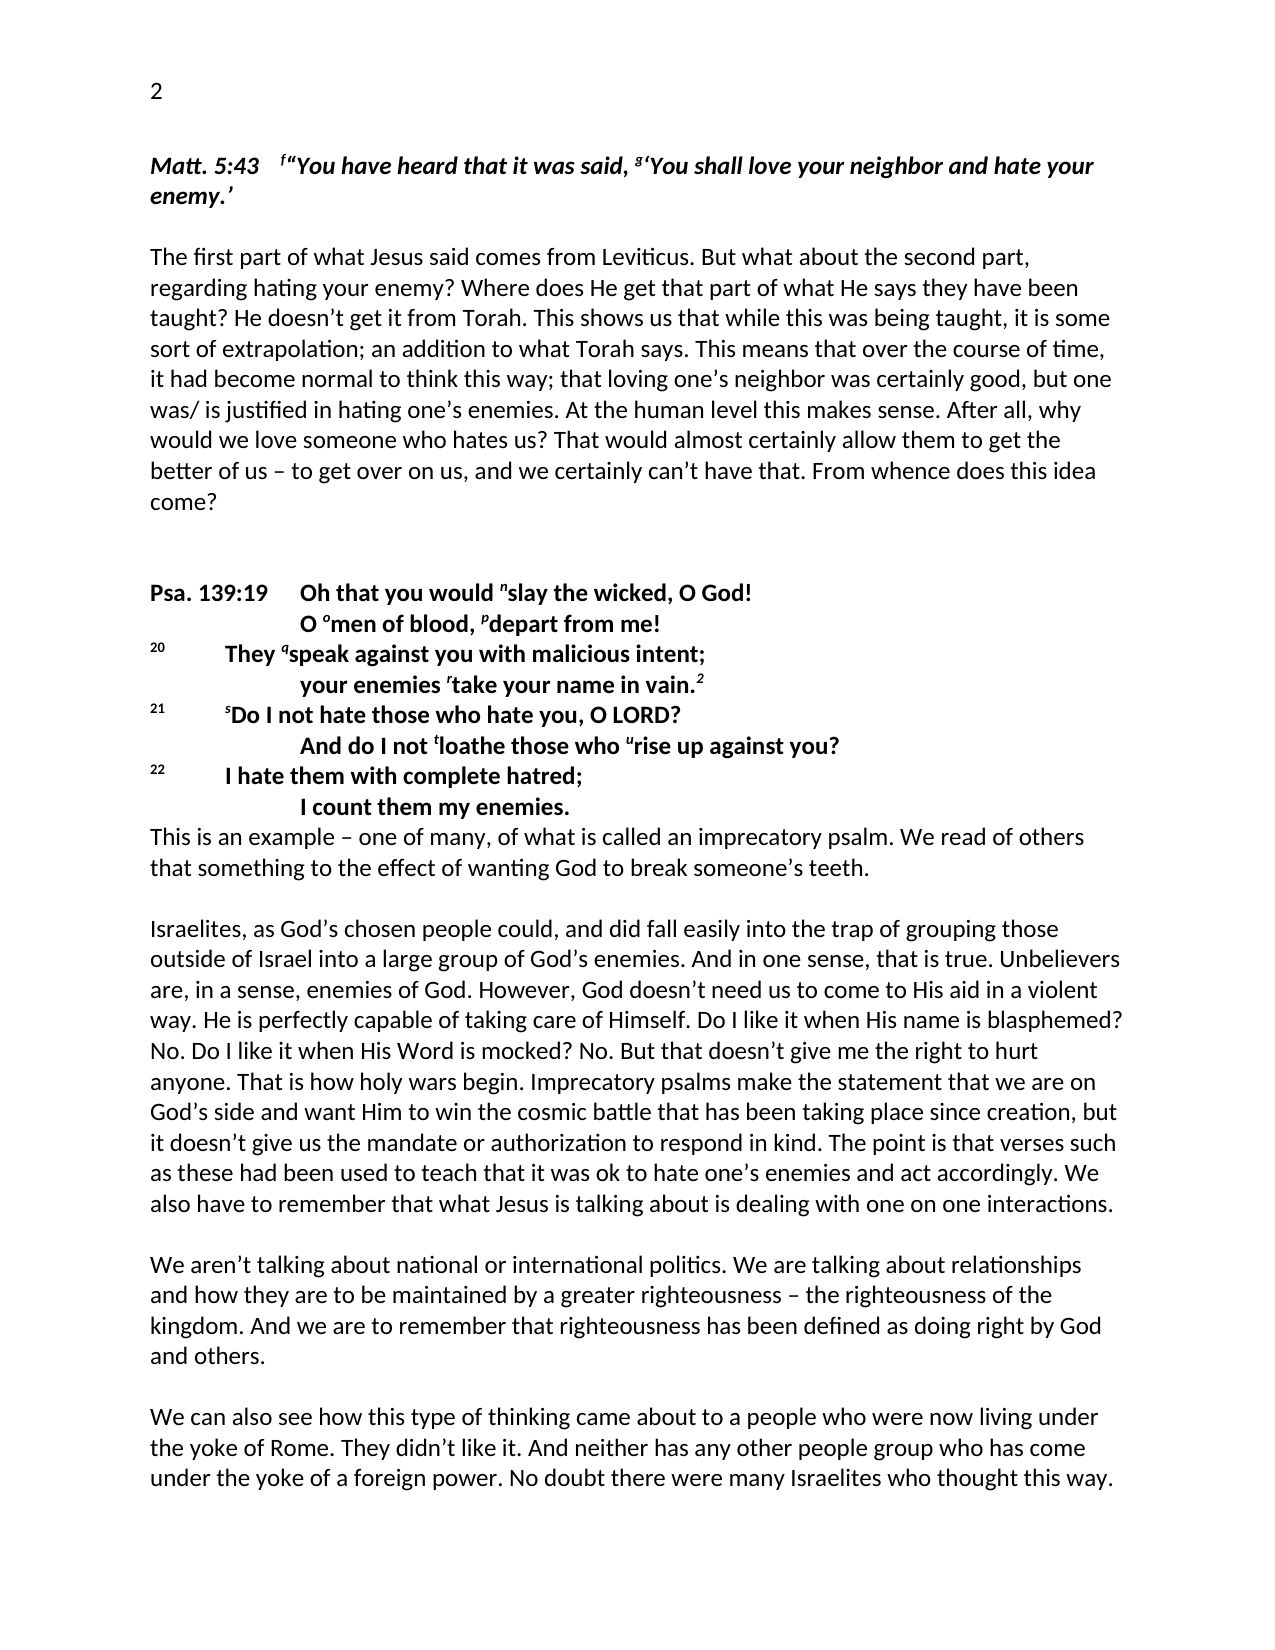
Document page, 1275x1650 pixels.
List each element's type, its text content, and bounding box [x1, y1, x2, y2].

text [150, 1401, 1125, 1493]
text 21 sDo I not hate those who hate you, O LORD? [150, 699, 1125, 730]
text And do I not tloathe those who urise up against you? [150, 730, 1125, 760]
text your enemies rtake your name in vain.2 [150, 669, 1125, 699]
text Psa. 139:19 Oh that you would nslay the wicked, O God! [150, 577, 1125, 608]
text Israelites, as God’s chosen people could, and did fall easily into the trap of grouping those outside of Israel into a large group of God’s enemies. And in one sense, that is true. Unbelievers are, in a sense, enemies of God. However, God doesn’t need us to come to His aid in a violent way. He is perfectly capable of taking care of Himself. Do I like it when His name is blasphemed? No. Do I like it when His Word is mocked? No. But that doesn’t give me the right to hurt anyone. That is how holy wars begin. Imprecatory psalms make the statement that we are on God’s side and want Him to win the cosmic battle that has been taking place since creation, but it doesn’t give us the mandate or authorization to respond in kind. The point is that verses such as these had been used to teach that it was ok to hate one’s enemies and act accordingly. We also have to remember that what Jesus is talking about is dealing with one on one interactions. [150, 913, 1125, 1218]
text Matt. 5:43 f“You have heard that it was said, g‘You shall love your neighbor and hate your enemy.’ [150, 150, 1125, 211]
text 22 I hate them with complete hatred; [150, 760, 1125, 791]
text This is an example – one of many, of what is called an imprecatory psalm. We read of others that something to the effect of wanting God to break someone’s teeth. [150, 821, 1125, 882]
text 20 They qspeak against you with malicious intent; [150, 638, 1125, 669]
text We aren’t talking about national or international politics. We are talking about relationships and how they are to be maintained by a greater righteousness – the righteousness of the kingdom. And we are to remember that righteousness has been defined as doing right by God and others. [150, 1249, 1125, 1371]
text I count them my enemies. [150, 791, 1125, 821]
text O omen of blood, pdepart from me! [150, 608, 1125, 638]
text The first part of what Jesus said comes from Leviticus. But what about the second part, regarding hating your enemy? Where does He get that part of what He says they have been taught? He doesn’t get it from Torah. This shows us that while this was being taught, it is some sort of extrapolation; an addition to what Torah says. This means that over the course of time, it had become normal to think this way; that loving one’s neighbor was certainly good, but one was/ is justified in hating one’s enemies. At the human level this makes sense. After all, why would we love someone who hates us? That would almost certainly allow them to get the better of us – to get over on us, and we certainly can’t have that. From whence does this idea come? [150, 242, 1125, 516]
